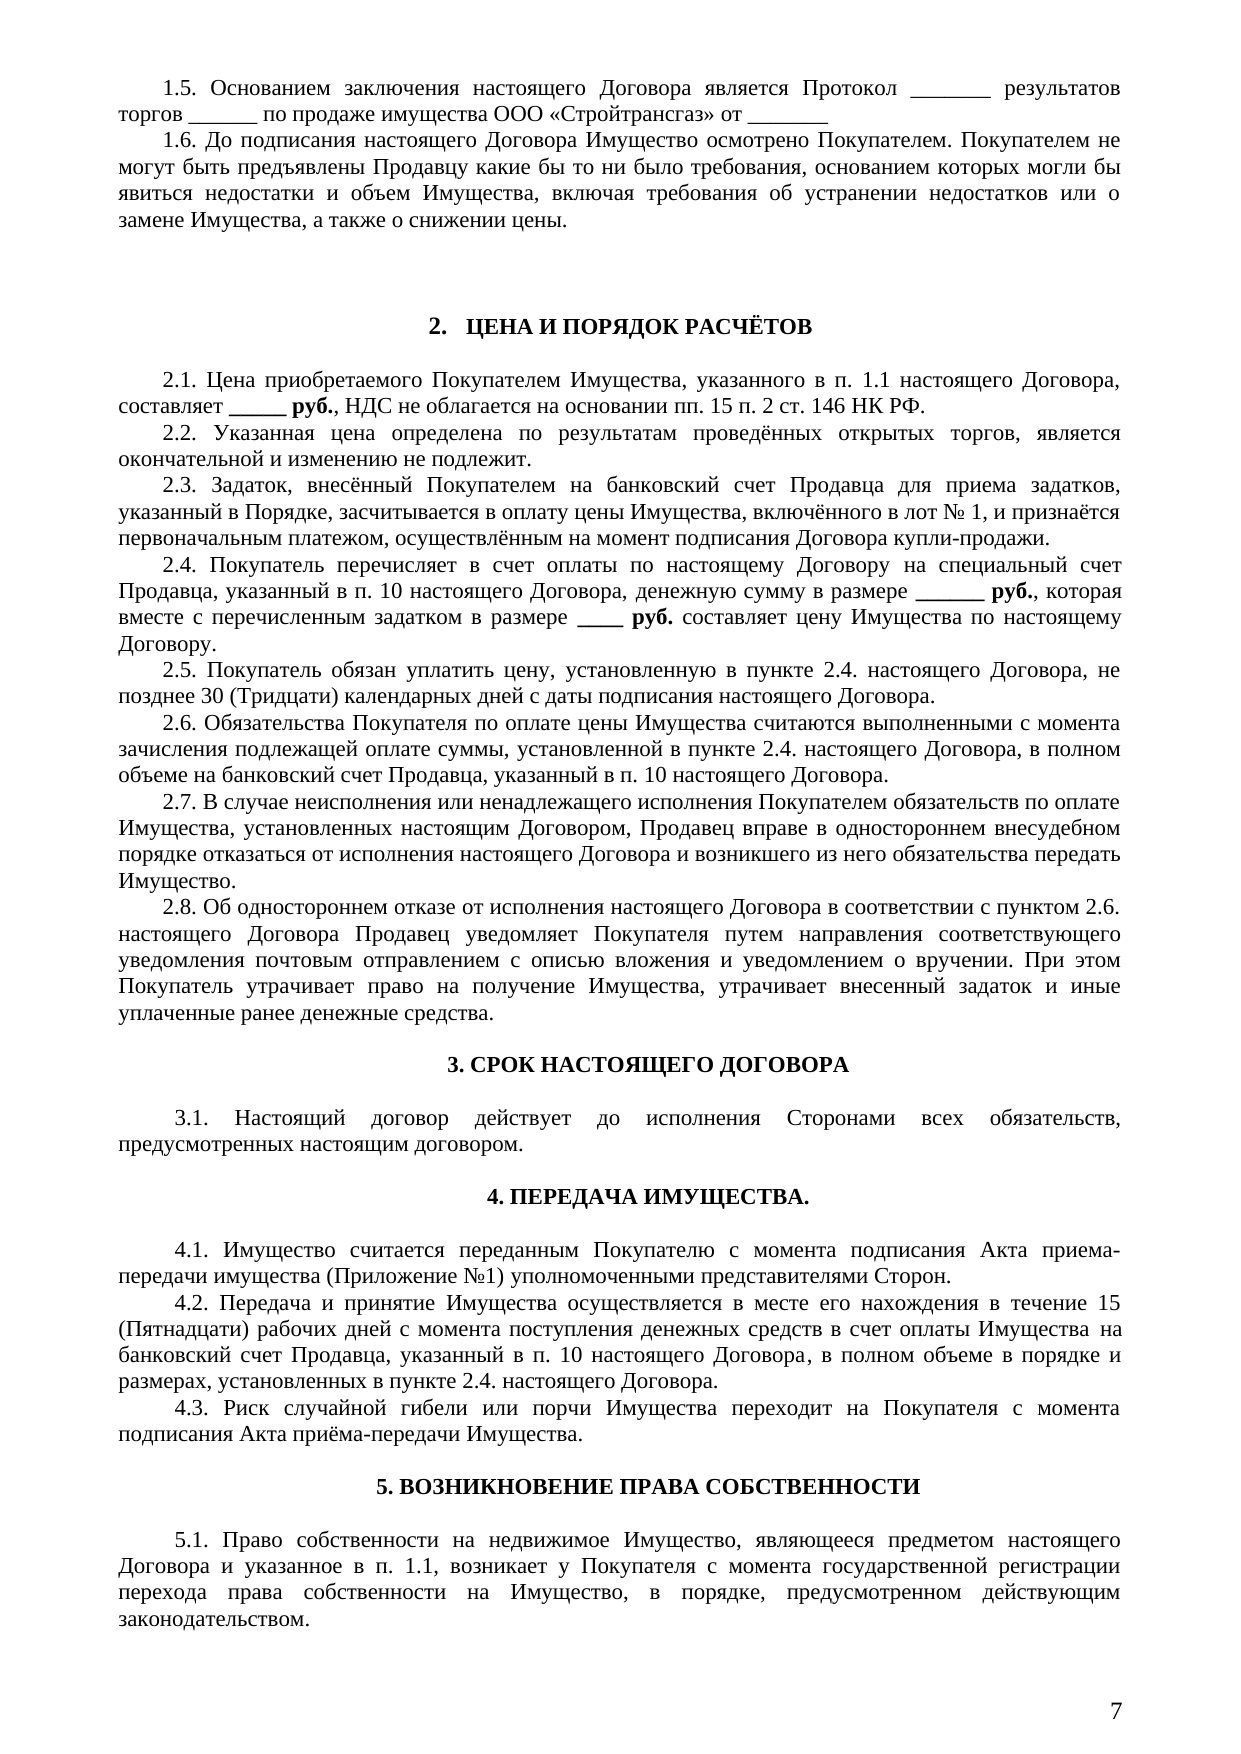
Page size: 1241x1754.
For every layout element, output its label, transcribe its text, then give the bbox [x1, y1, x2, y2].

text 2.4. Покупатель перечисляет в счет оплаты по настоящему Договору на специальный счет Продавца, указанный в п. 10 настоящего Договора, денежную сумму в размере ______ руб., которая вместе с перечисленным задатком в размере ____ руб. составляет цену Имущества по настоящему Договору. [118, 551, 1122, 656]
list ЦЕНА И ПОРЯДОК РАСЧЁТОВ [118, 311, 1122, 340]
text 2.6. Обязательства Покупателя по оплате цены Имущества считаются выполненными с момента зачисления подлежащей оплате суммы, установленной в пункте 2.4. настоящего Договора, в полном объеме на банковский счет Продавца, указанный в п. 10 настоящего Договора. [118, 709, 1122, 788]
text 4.1. Имущество считается переданным Покупателю с момента подписания Акта приема-передачи имущества (Приложение №1) уполномоченными представителями Сторон. [118, 1236, 1122, 1288]
text 2.3. Задаток, внесённый Покупателем на банковский счет Продавца для приема задатков, указанный в Порядке, засчитывается в оплату цены Имущества, включённого в лот № 1, и признаётся первоначальным платежом, осуществлённым на момент подписания Договора купли-продажи. [118, 472, 1122, 551]
text 1.5. Основанием заключения настоящего Договора является Протокол _______ результатов торгов ______ по продаже имущества ООО «Стройтрансгаз» от _______ [118, 74, 1122, 127]
text 2.5. Покупатель обязан уплатить цену, установленную в пункте 2.4. настоящего Договора, не позднее 30 (Тридцати) календарных дней с даты подписания настоящего Договора. [118, 656, 1122, 709]
text 4. ПЕРЕДАЧА ИМУЩЕСТВА. [118, 1183, 1122, 1209]
text 4.2. Передача и принятие Имущества осуществляется в месте его нахождения в течение 15 (Пятнадцати) рабочих дней с момента поступления денежных средств в счет оплаты Имущества на банковский счет Продавца, указанный в п. 10 настоящего Договора, в полном объеме в порядке и размерах, установленных в пункте 2.4. настоящего Договора. [118, 1288, 1122, 1394]
text 2.2. Указанная цена определена по результатам проведённых открытых торгов, является окончательной и изменению не подлежит. [118, 419, 1122, 472]
text 5. ВОЗНИКНОВЕНИЕ ПРАВА СОБСТВЕННОСТИ [118, 1473, 1122, 1499]
text 5.1. Право собственности на недвижимое Имущество, являющееся предметом настоящего Договора и указанное в п. 1.1, возникает у Покупателя с момента государственной регистрации перехода права собственности на Имущество, в порядке, предусмотренном действующим законодательством. [118, 1526, 1122, 1631]
text 3. СРОК НАСТОЯЩЕГО ДОГОВОРА [118, 1051, 1122, 1078]
text 4.3. Риск случайной гибели или порчи Имущества переходит на Покупателя с момента подписания Акта приёма-передачи Имущества. [118, 1394, 1122, 1447]
text 1.6. До подписания настоящего Договора Имущество осмотрено Покупателем. Покупателем не могут быть предъявлены Продавцу какие бы то ни было требования, основанием которых могли бы явиться недостатки и объем Имущества, включая требования об устранении недостатков или о замене Имущества, а также о снижении цены. [118, 127, 1122, 232]
text 2.1. Цена приобретаемого Покупателем Имущества, указанного в п. 1.1 настоящего Договора, составляет _____ руб., НДС не облагается на основании пп. 15 п. 2 ст. 146 НК РФ. [118, 366, 1122, 419]
text 2.8. Об одностороннем отказе от исполнения настоящего Договора в соответствии с пунктом 2.6. настоящего Договора Продавец уведомляет Покупателя путем направления соответствующего уведомления почтовым отправлением с описью вложения и уведомлением о вручении. При этом Покупатель утрачивает право на получение Имущества, утрачивает внесенный задаток и иные уплаченные ранее денежные средства. [118, 893, 1122, 1025]
text 2.7. В случае неисполнения или ненадлежащего исполнения Покупателем обязательств по оплате Имущества, установленных настоящим Договором, Продавец вправе в одностороннем внесудебном порядке отказаться от исполнения настоящего Договора и возникшего из него обязательства передать Имущество. [118, 788, 1122, 893]
text 3.1. Настоящий договор действует до исполнения Сторонами всех обязательств, предусмотренных настоящим договором. [118, 1104, 1122, 1157]
